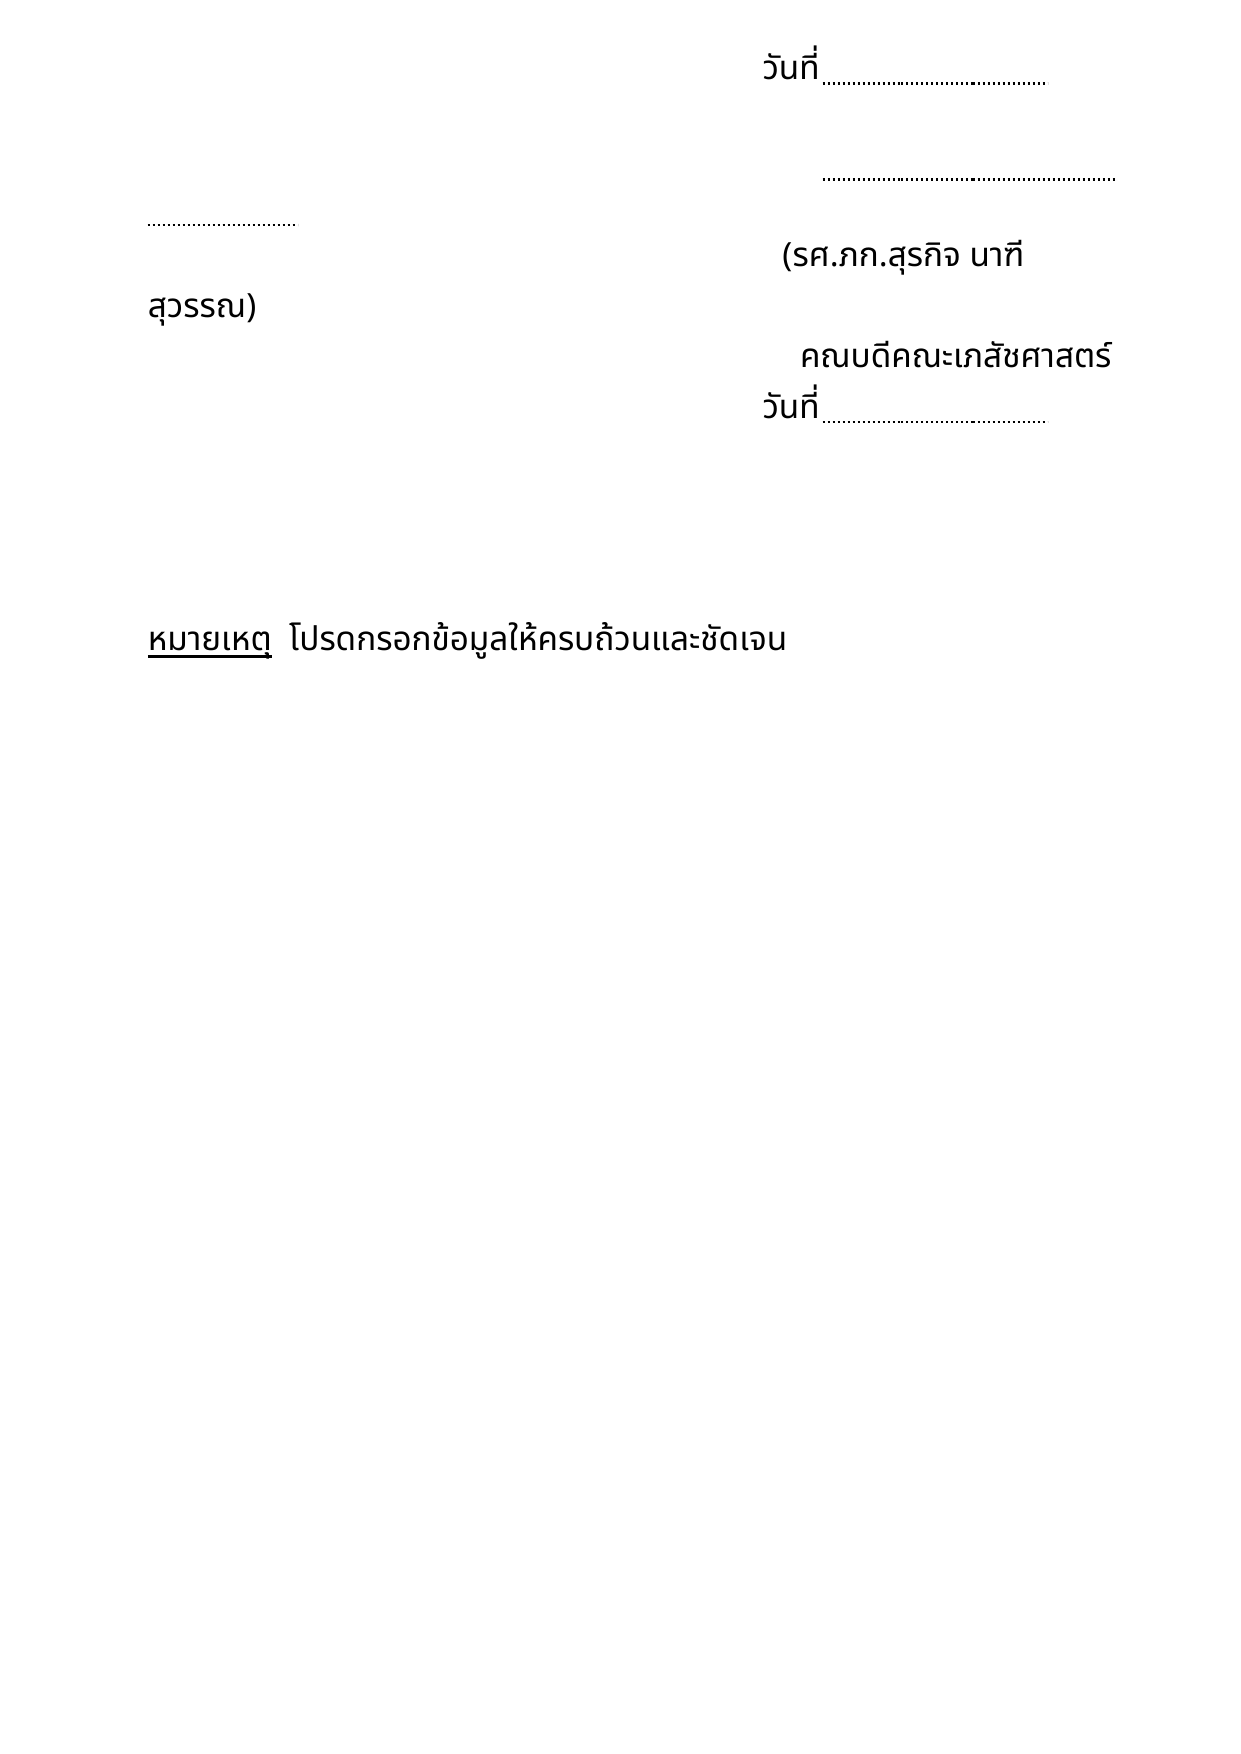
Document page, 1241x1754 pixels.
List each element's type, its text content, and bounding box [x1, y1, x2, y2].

text หมายเหตุ โปรดกรอกข้อมูลให้ครบถ้วนและชัดเจน [148, 615, 1122, 665]
text วันที่ [148, 44, 1122, 95]
text (รศ.ภก.สุรกิจ นาฑีสุวรรณ) [148, 231, 1122, 332]
text คณบดีคณะเภสัชศาสตร์ [148, 332, 1122, 383]
text วันที่ [148, 383, 1122, 433]
